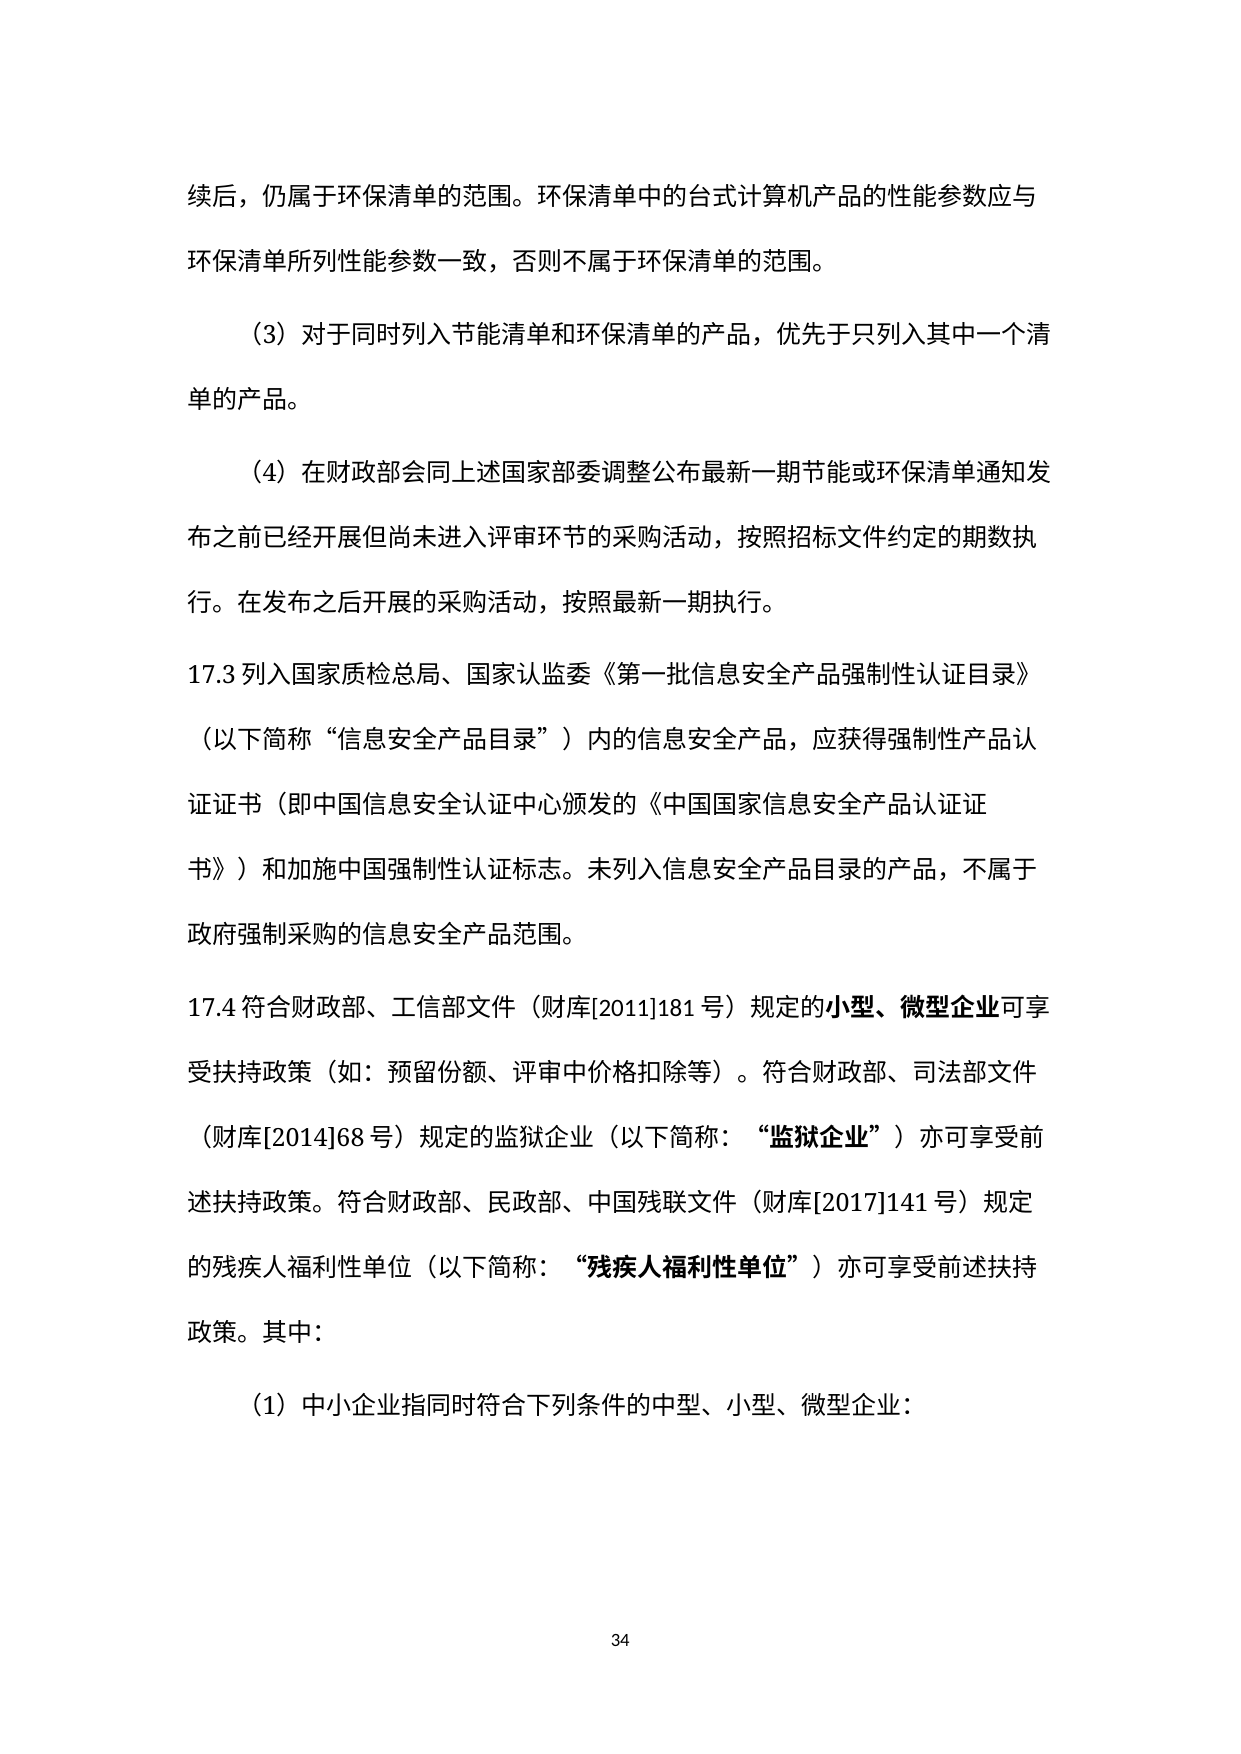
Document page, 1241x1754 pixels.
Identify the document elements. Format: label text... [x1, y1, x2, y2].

text （1）中小企业指同时符合下列条件的中型、小型、微型企业： [187, 1371, 1053, 1436]
text 17.4符合财政部、工信部文件（财库[2011]181号）规定的小型、微型企业可享受扶持政策（如：预留份额、评审中价格扣除等）。符合财政部、司法部文件（财库[2014]68号）规定的监狱企业（以下简称：“监狱企业”）亦可享受前述扶持政策。符合财政部、民政部、中国残联文件（财库[2017]141号）规定的残疾人福利性单位（以下简称：“残疾人福利性单位”）亦可享受前述扶持政策。其中： [187, 973, 1053, 1363]
text （3）对于同时列入节能清单和环保清单的产品，优先于只列入其中一个清单的产品。 [187, 300, 1053, 430]
text 17.3列入国家质检总局、国家认监委《第一批信息安全产品强制性认证目录》（以下简称“信息安全产品目录”）内的信息安全产品，应获得强制性产品认证证书（即中国信息安全认证中心颁发的《中国国家信息安全产品认证证书》）和加施中国强制性认证标志。未列入信息安全产品目录的产品，不属于政府强制采购的信息安全产品范围。 [187, 640, 1053, 965]
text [187, 162, 1053, 292]
text （4）在财政部会同上述国家部委调整公布最新一期节能或环保清单通知发布之前已经开展但尚未进入评审环节的采购活动，按照招标文件约定的期数执行。在发布之后开展的采购活动，按照最新一期执行。 [187, 438, 1053, 633]
